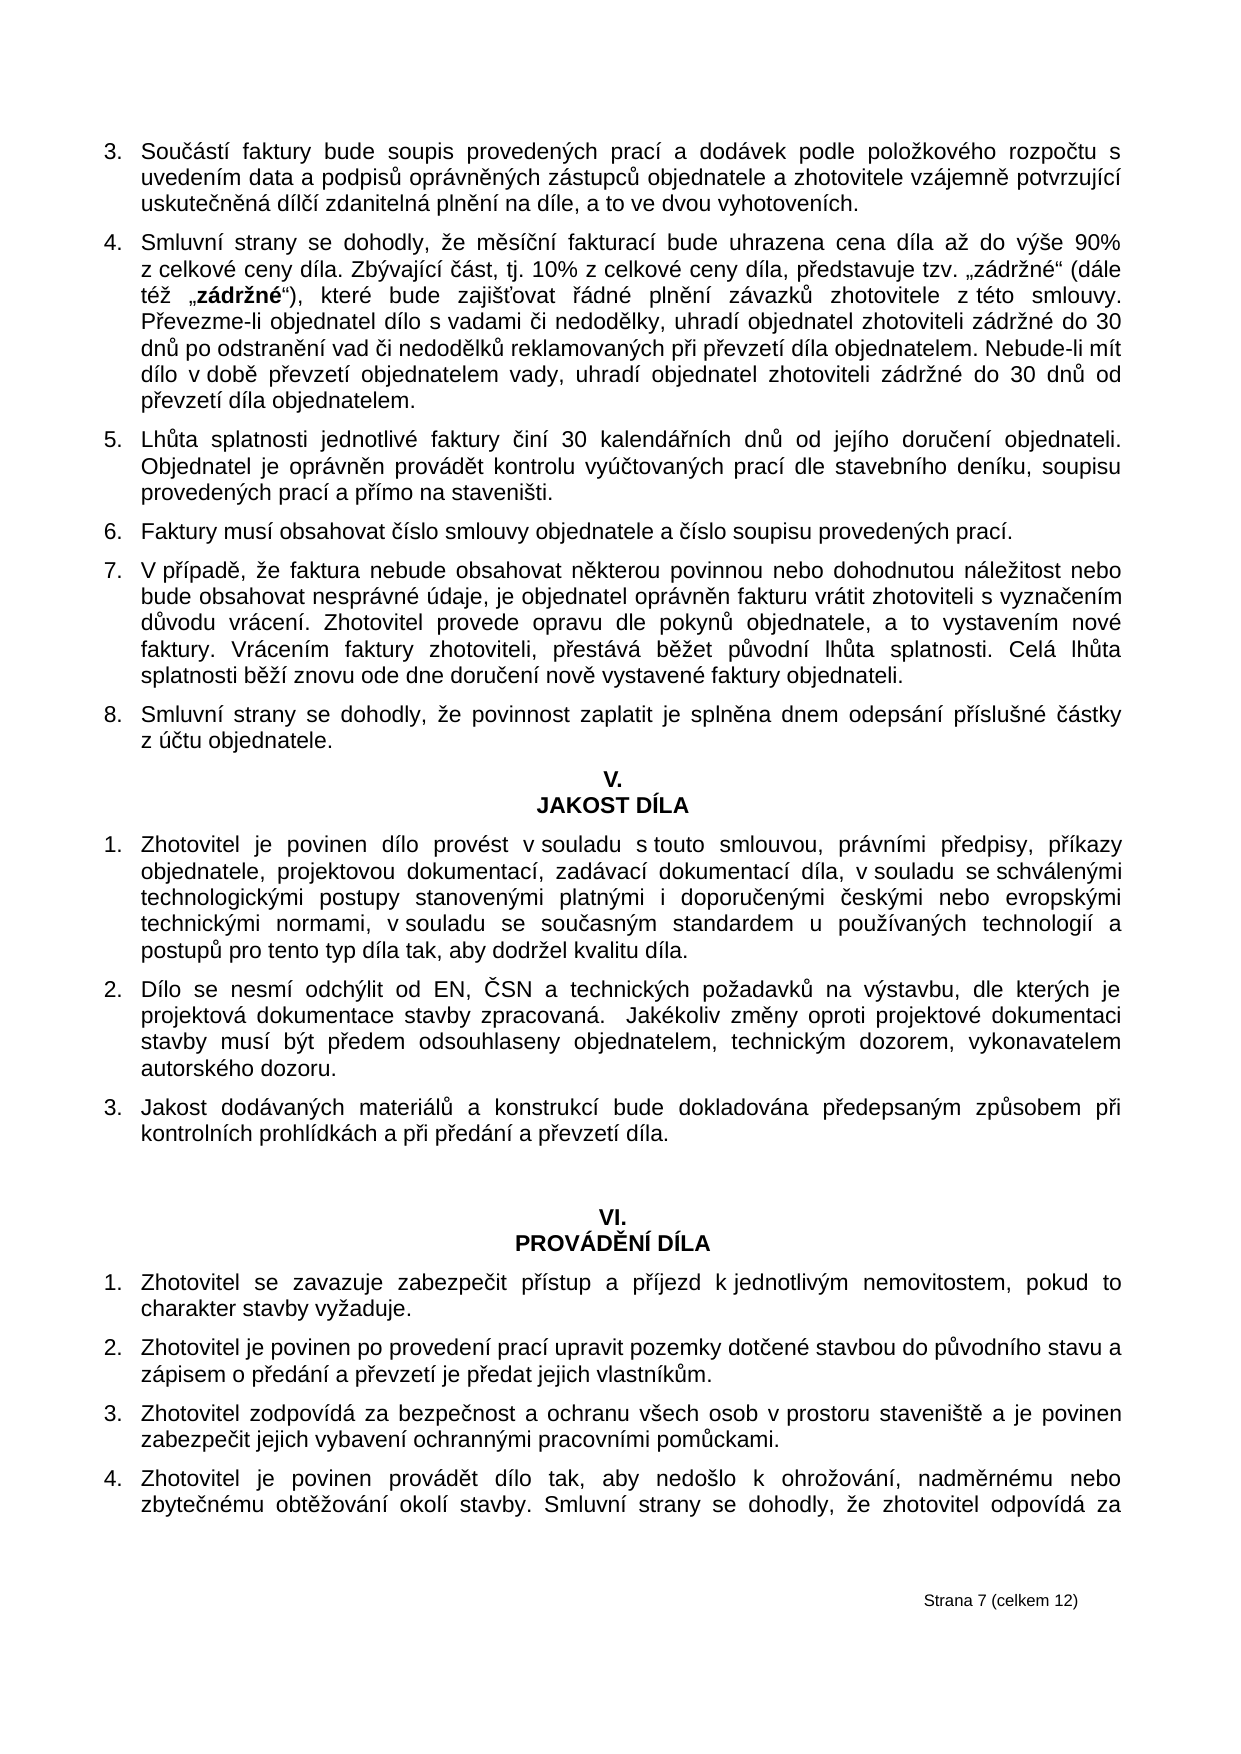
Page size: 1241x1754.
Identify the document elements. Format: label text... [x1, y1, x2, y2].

subtitle 6. Faktury musí obsahovat číslo smlouvy objednatele a číslo soupisu provedených prací. [103, 518, 1122, 544]
subtitle 3. Zhotovitel zodpovídá za bezpečnost a ochranu všech osob v prostoru staveniště a je povinen zabezpečit jejich vybavení ochrannými pracovními pomůckami. [103, 1399, 1122, 1452]
subtitle 1. Zhotovitel se zavazuje zabezpečit přístup a příjezd k jednotlivým nemovitostem, pokud to charakter stavby vyžaduje. [103, 1269, 1122, 1322]
subtitle 3. Součástí faktury bude soupis provedených prací a dodávek podle položkového rozpočtu s uvedením data a podpisů oprávněných zástupců objednatele a zhotovitele vzájemně potvrzující uskutečněná dílčí zdanitelná plnění na díle, a to ve dvou vyhotoveních. [103, 138, 1122, 217]
subtitle 7. V případě, že faktura nebude obsahovat některou povinnou nebo dohodnutou náležitost nebo bude obsahovat nesprávné údaje, je objednatel oprávněn fakturu vrátit zhotoviteli s vyznačením důvodu vrácení. Zhotovitel provede opravu dle pokynů objednatele, a to vystavením nové faktury. Vrácením faktury zhotoviteli, přestává běžet původní lhůta splatnosti. Celá lhůta splatnosti běží znovu ode dne doručení nově vystavené faktury objednateli. [103, 557, 1122, 688]
subtitle 1. Zhotovitel je povinen dílo provést v souladu s touto smlouvou, právními předpisy, příkazy objednatele, projektovou dokumentací, zadávací dokumentací díla, v souladu se schválenými technologickými postupy stanovenými platnými i doporučenými českými nebo evropskými technickými normami, v souladu se současným standardem u používaných technologií a postupů pro tento typ díla tak, aby dodržel kvalitu díla. [103, 831, 1122, 963]
subtitle 8. Smluvní strany se dohodly, že povinnost zaplatit je splněna dnem odepsání příslušné částky z účtu objednatele. [103, 701, 1122, 754]
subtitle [103, 1465, 1122, 1517]
subtitle V. [103, 766, 1122, 792]
subtitle 3. Jakost dodávaných materiálů a konstrukcí bude dokladována předepsaným způsobem při kontrolních prohlídkách a při předání a převzetí díla. [103, 1093, 1122, 1146]
subtitle VI. [103, 1204, 1122, 1230]
subtitle 4. Smluvní strany se dohodly, že měsíční fakturací bude uhrazena cena díla až do výše 90% z celkové ceny díla. Zbývající část, tj. 10% z celkové ceny díla, představuje tzv. „zádržné“ (dále též „zádržné“), které bude zajišťovat řádné plnění závazků zhotovitele z této smlouvy. Převezme-li objednatel dílo s vadami či nedodělky, uhradí objednatel zhotoviteli zádržné do 30 dnů po odstranění vad či nedodělků reklamovaných při převzetí díla objednatelem. Nebude-li mít dílo v době převzetí objednatelem vady, uhradí objednatel zhotoviteli zádržné do 30 dnů od převzetí díla objednatelem. [103, 229, 1122, 414]
subtitle 5. Lhůta splatnosti jednotlivé faktury činí 30 kalendářních dnů od jejího doručení objednateli. Objednatel je oprávněn provádět kontrolu vyúčtovaných prací dle stavebního deníku, soupisu provedených prací a přímo na staveništi. [103, 426, 1122, 505]
subtitle 2. Dílo se nesmí odchýlit od EN, ČSN a technických požadavků na výstavbu, dle kterých je projektová dokumentace stavby zpracovaná. Jakékoliv změny oproti projektové dokumentaci stavby musí být předem odsouhlaseny objednatelem, technickým dozorem, vykonavatelem autorského dozoru. [103, 976, 1122, 1081]
subtitle JAKOST DÍLA [103, 792, 1122, 819]
subtitle 2. Zhotovitel je povinen po provedení prací upravit pozemky dotčené stavbou do původního stavu a zápisem o předání a převzetí je předat jejich vlastníkům. [103, 1334, 1122, 1387]
subtitle PROVÁDĚNÍ DÍLA [103, 1230, 1122, 1257]
